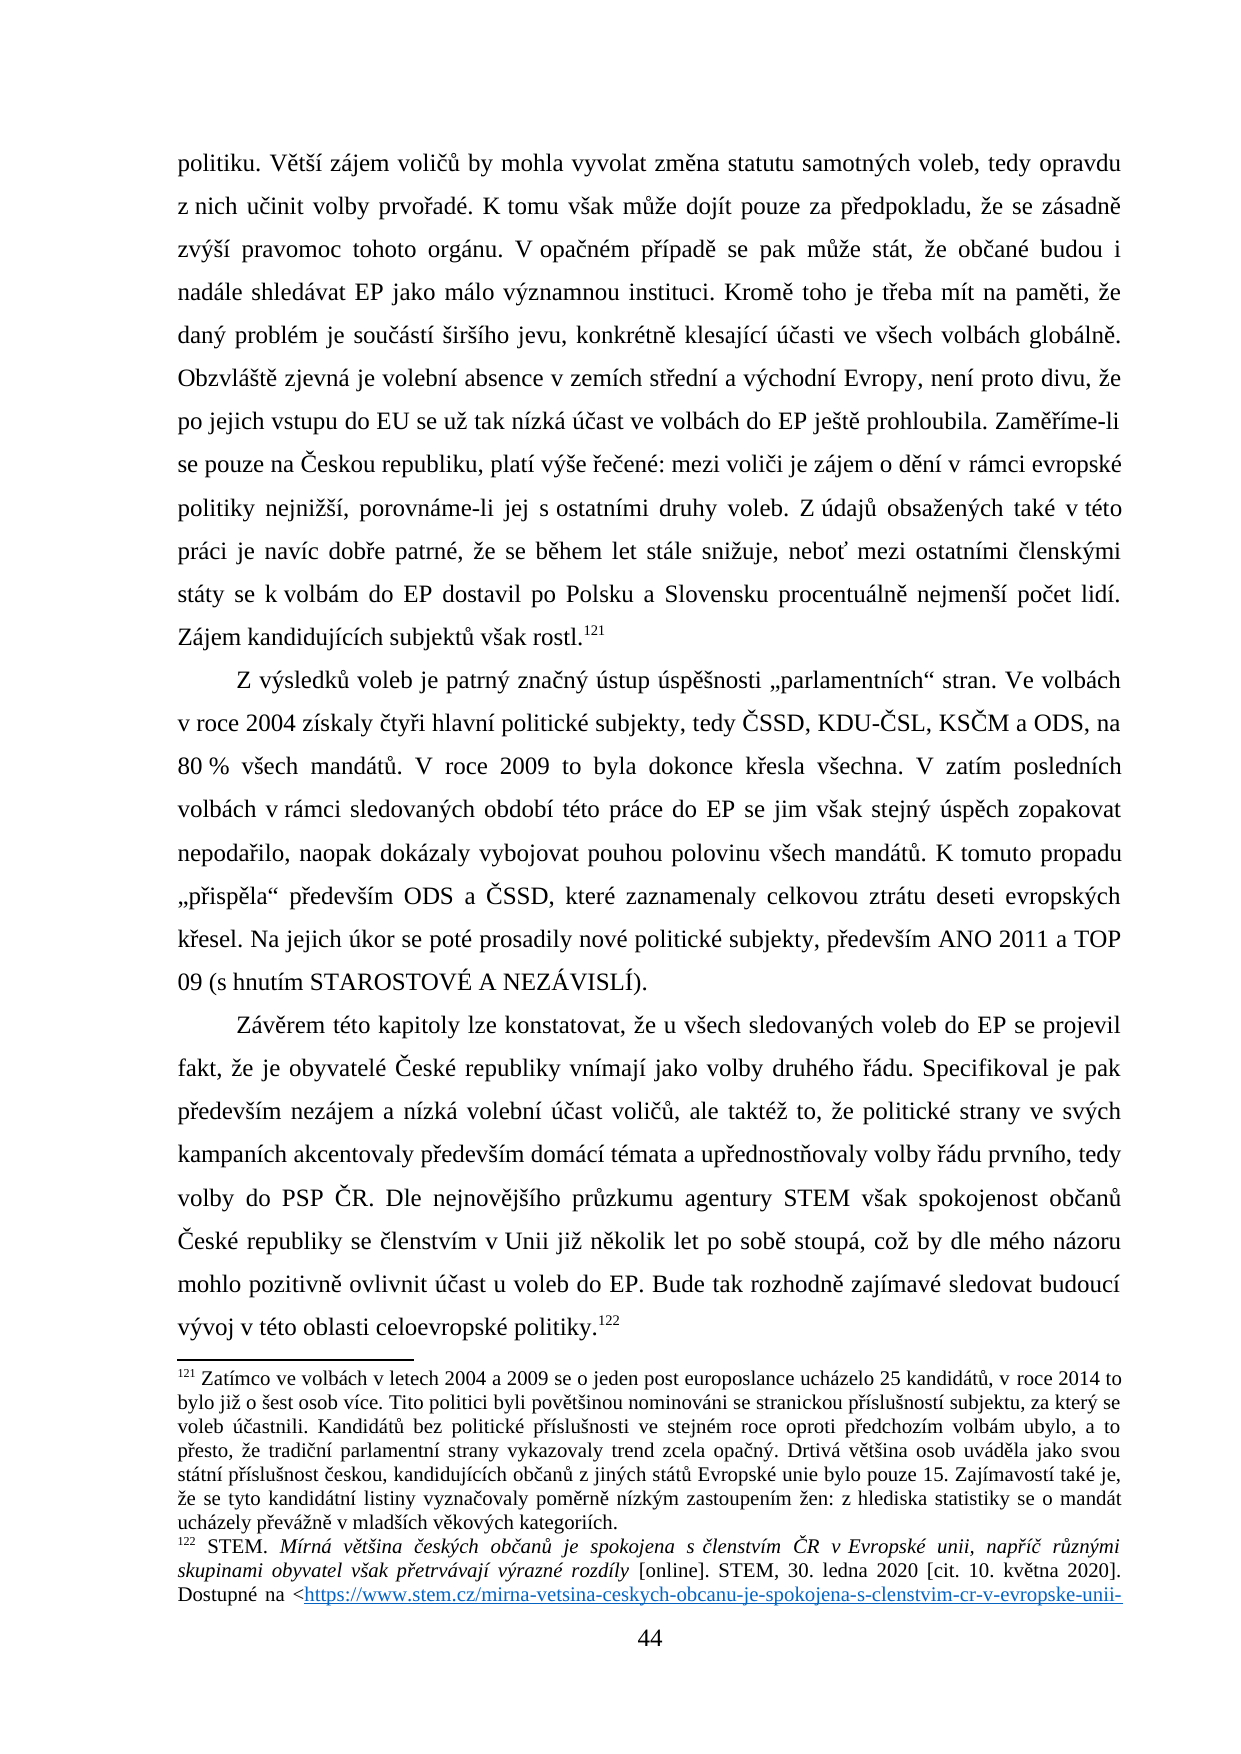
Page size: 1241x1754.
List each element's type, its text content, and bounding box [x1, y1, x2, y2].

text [177, 148, 1122, 651]
text Z výsledků voleb je patrný značný ústup úspěšnosti „parlamentních“ stran. Ve volbách v roce 2004 získaly čtyři hlavní politické subjekty, tedy ČSSD, KDU-ČSL, KSČM a ODS, na 80 % všech mandátů. V roce 2009 to byla dokonce křesla všechna. V zatím posledních volbách v rámci sledovaných období této práce do EP se jim však stejný úspěch zopakovat nepodařilo, naopak dokázaly vybojovat pouhou polovinu všech mandátů. K tomuto propadu „přispěla“ především ODS a ČSSD, které zaznamenaly celkovou ztrátu deseti evropských křesel. Na jejich úkor se poté prosadily nové politické subjekty, především ANO 2011 a TOP 09 (s hnutím STAROSTOVÉ A NEZÁVISLÍ). [177, 665, 1122, 996]
text Závěrem této kapitoly lze konstatovat, že u všech sledovaných voleb do EP se projevil fakt, že je obyvatelé České republiky vnímají jako volby druhého řádu. Specifikoval je pak především nezájem a nízká volební účast voličů, ale taktéž to, že politické strany ve svých kampaních akcentovaly především domácí témata a upřednostňovaly volby řádu prvního, tedy volby do PSP ČR. Dle nejnovějšího průzkumu agentury STEM však spokojenost občanů České republiky se členstvím v Unii již několik let po sobě stoupá, což by dle mého názoru mohlo pozitivně ovlivnit účast u voleb do EP. Bude tak rozhodně zajímavé sledovat budoucí vývoj v této oblasti celoevropské politiky. [177, 1010, 1122, 1341]
